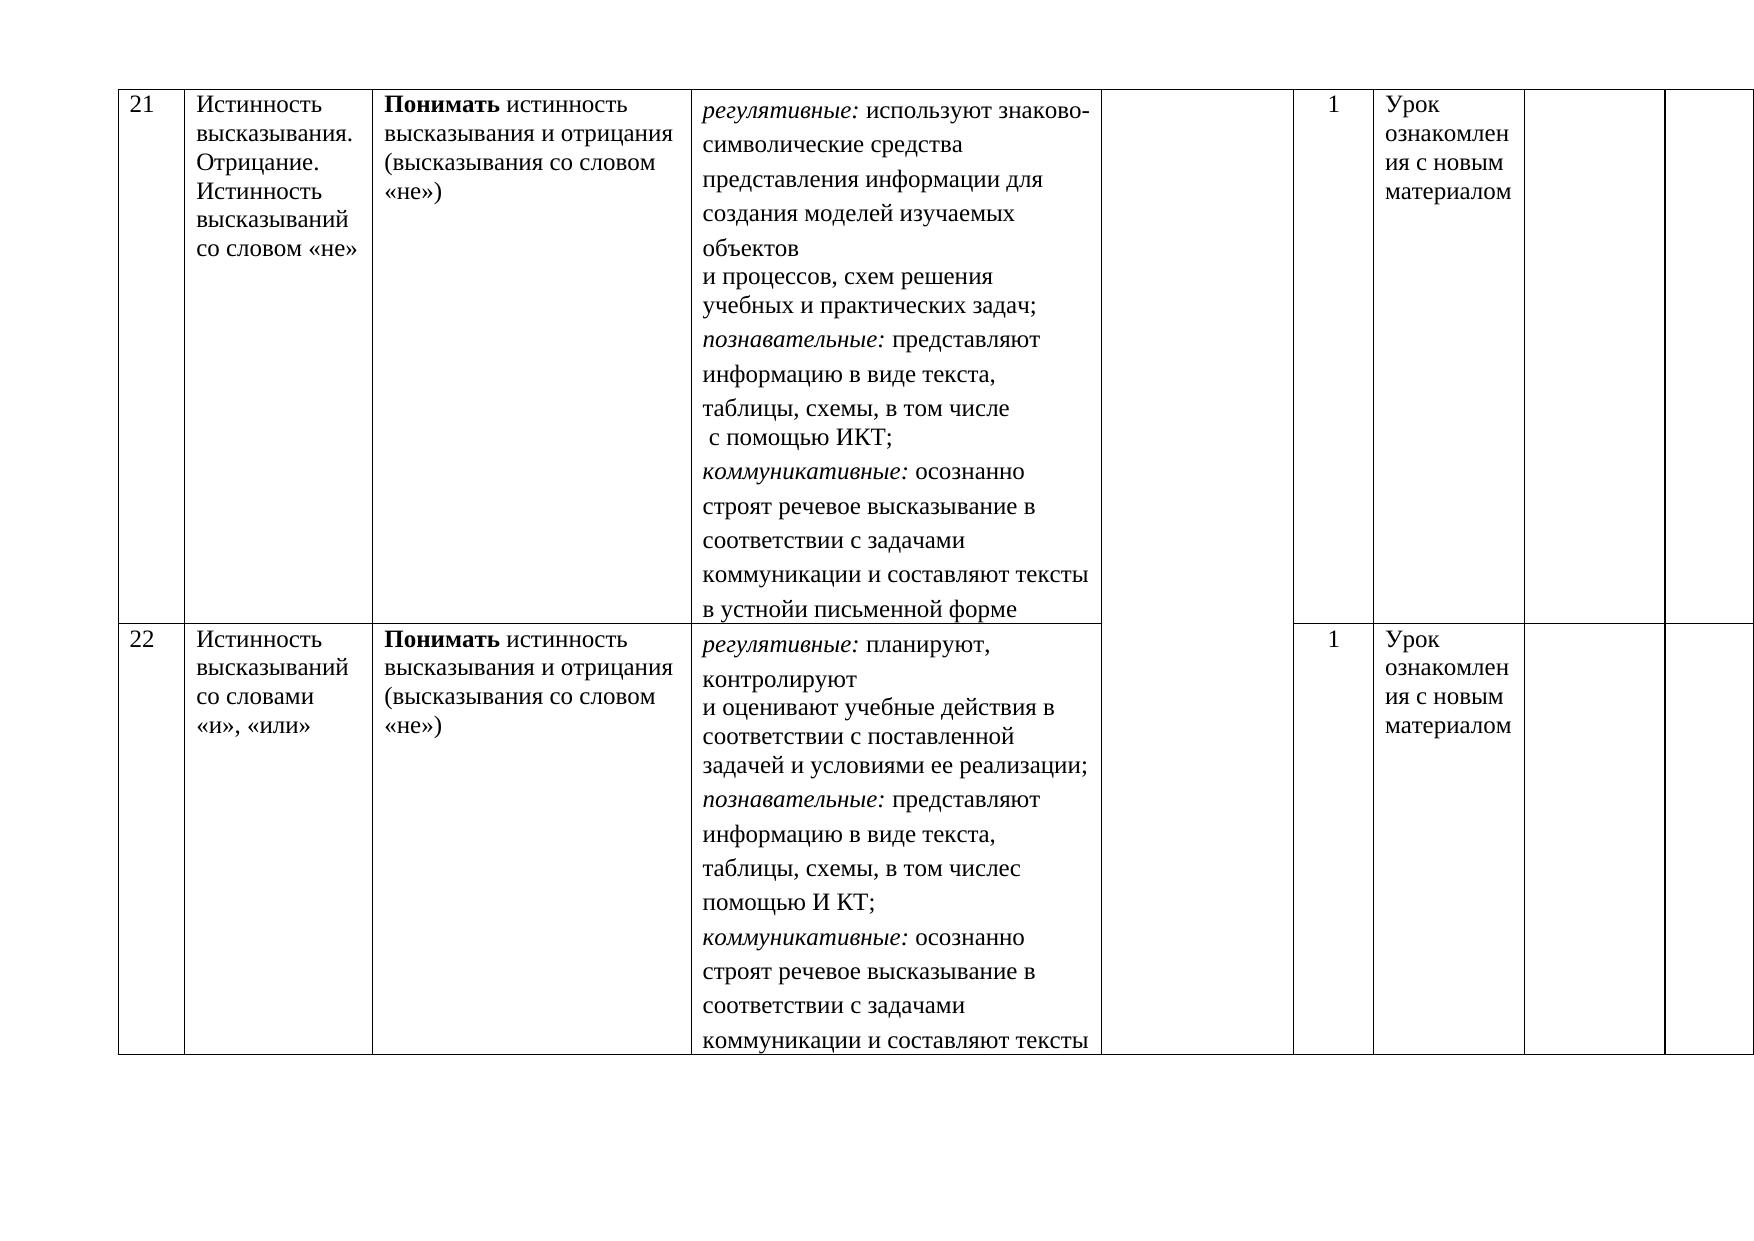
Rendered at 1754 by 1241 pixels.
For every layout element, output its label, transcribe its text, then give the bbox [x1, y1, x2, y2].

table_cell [1374, 624, 1524, 1054]
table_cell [185, 624, 372, 1054]
table_cell 22 [119, 624, 184, 1054]
table_cell 21 [119, 90, 184, 623]
table_cell Понимать истинность высказывания и отрицания (высказывания со словом «не») [373, 90, 691, 623]
table_cell 1 [1294, 90, 1373, 623]
table_cell Истинность высказывания. Отрицание. Истинность высказываний со словом «не» [185, 90, 372, 623]
table_cell [1666, 90, 1753, 623]
table_cell [1666, 624, 1753, 1054]
table_cell [1525, 624, 1664, 1054]
table_cell 1 [1294, 624, 1373, 1054]
table_cell регулятивные: используют знаково-символические средства представления информации для создания моделей изучаемых объектов и процессов, схем решения учебных и практических задач; познавательные: представляют информацию в виде текста, таблицы, схемы, в том числе с помощью ИКТ; коммуникативные: осознанно строят речевое высказывание в соответствии с задачами коммуникации и составляют тексты в устнойи письменной форме [692, 90, 1101, 623]
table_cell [373, 624, 691, 1054]
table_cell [692, 624, 1101, 1054]
table_cell [1525, 90, 1664, 623]
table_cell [1374, 90, 1524, 623]
